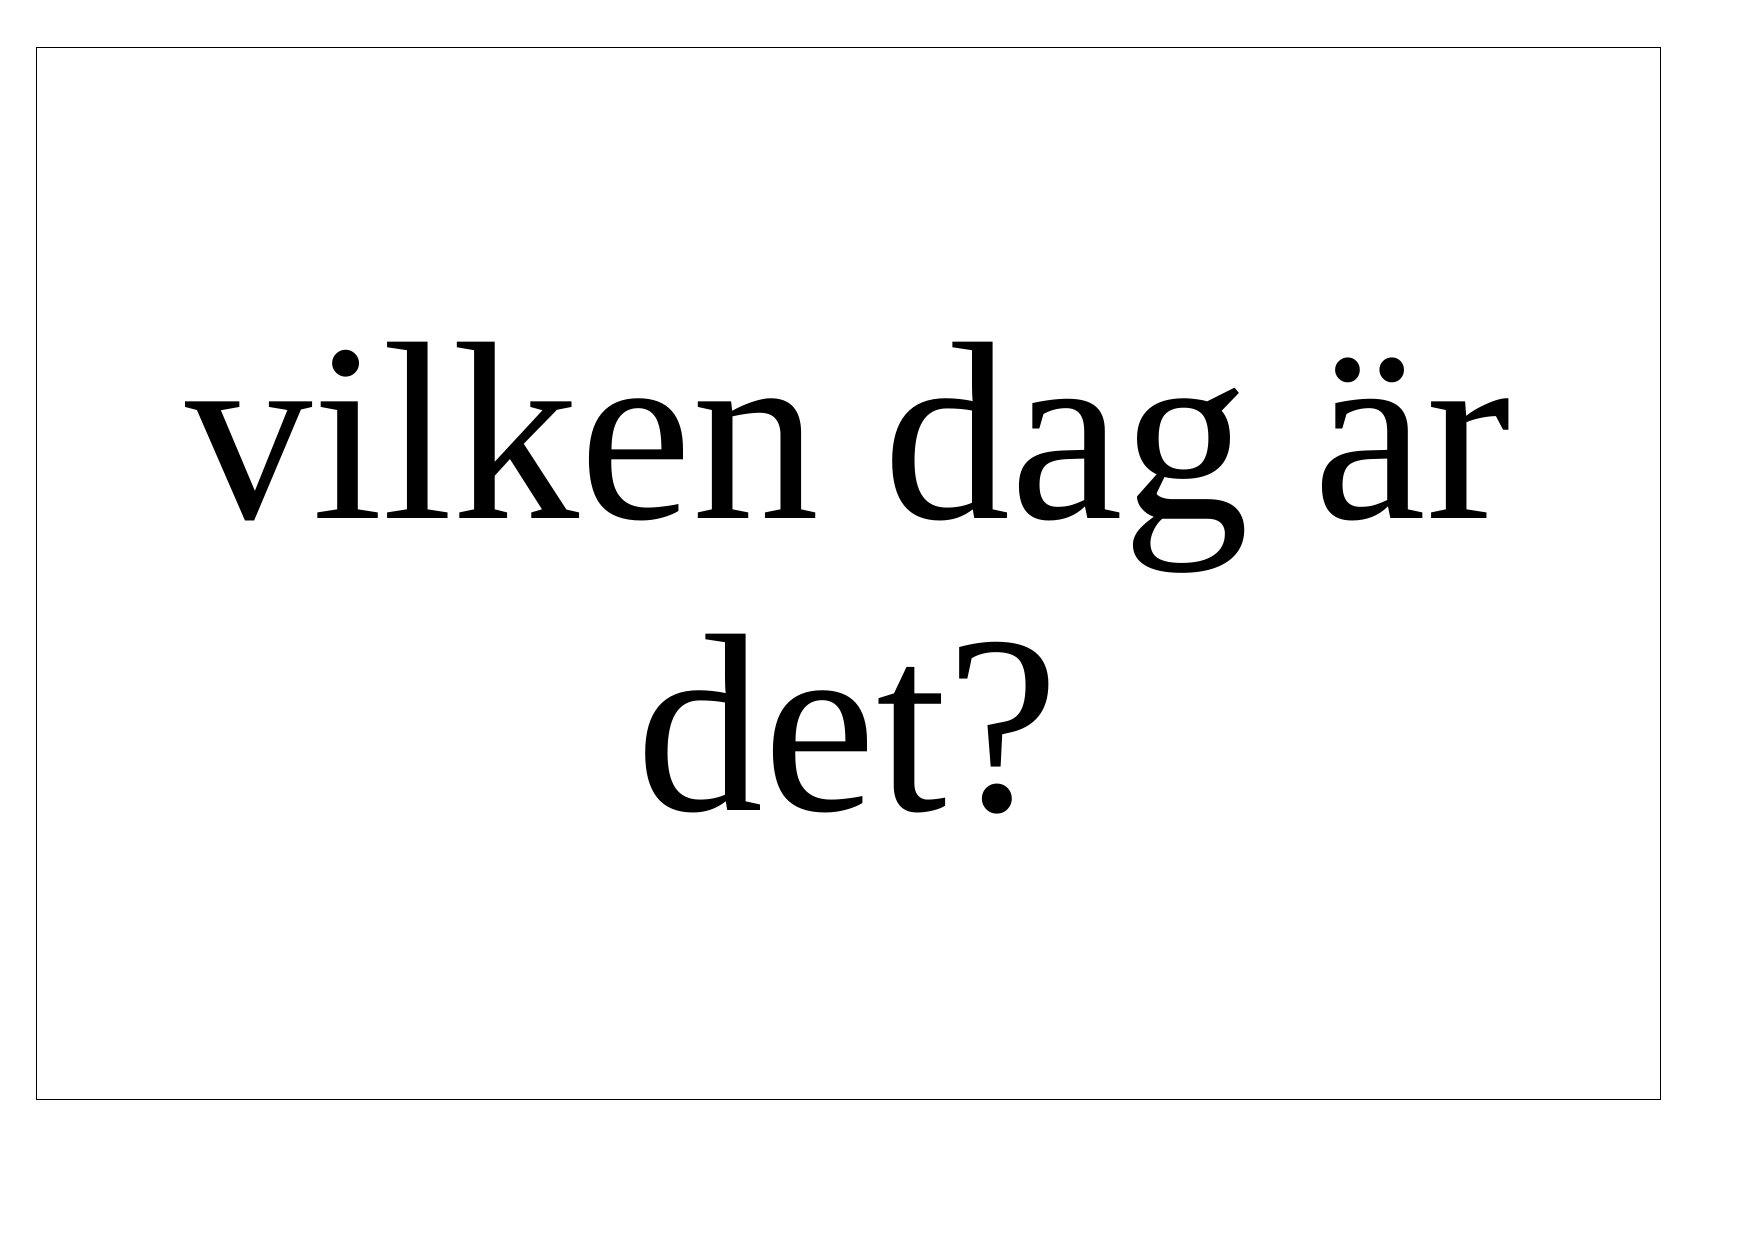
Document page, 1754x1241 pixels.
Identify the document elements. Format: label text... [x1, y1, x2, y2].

table_cell vilken dag är det? [37, 48, 1660, 1099]
